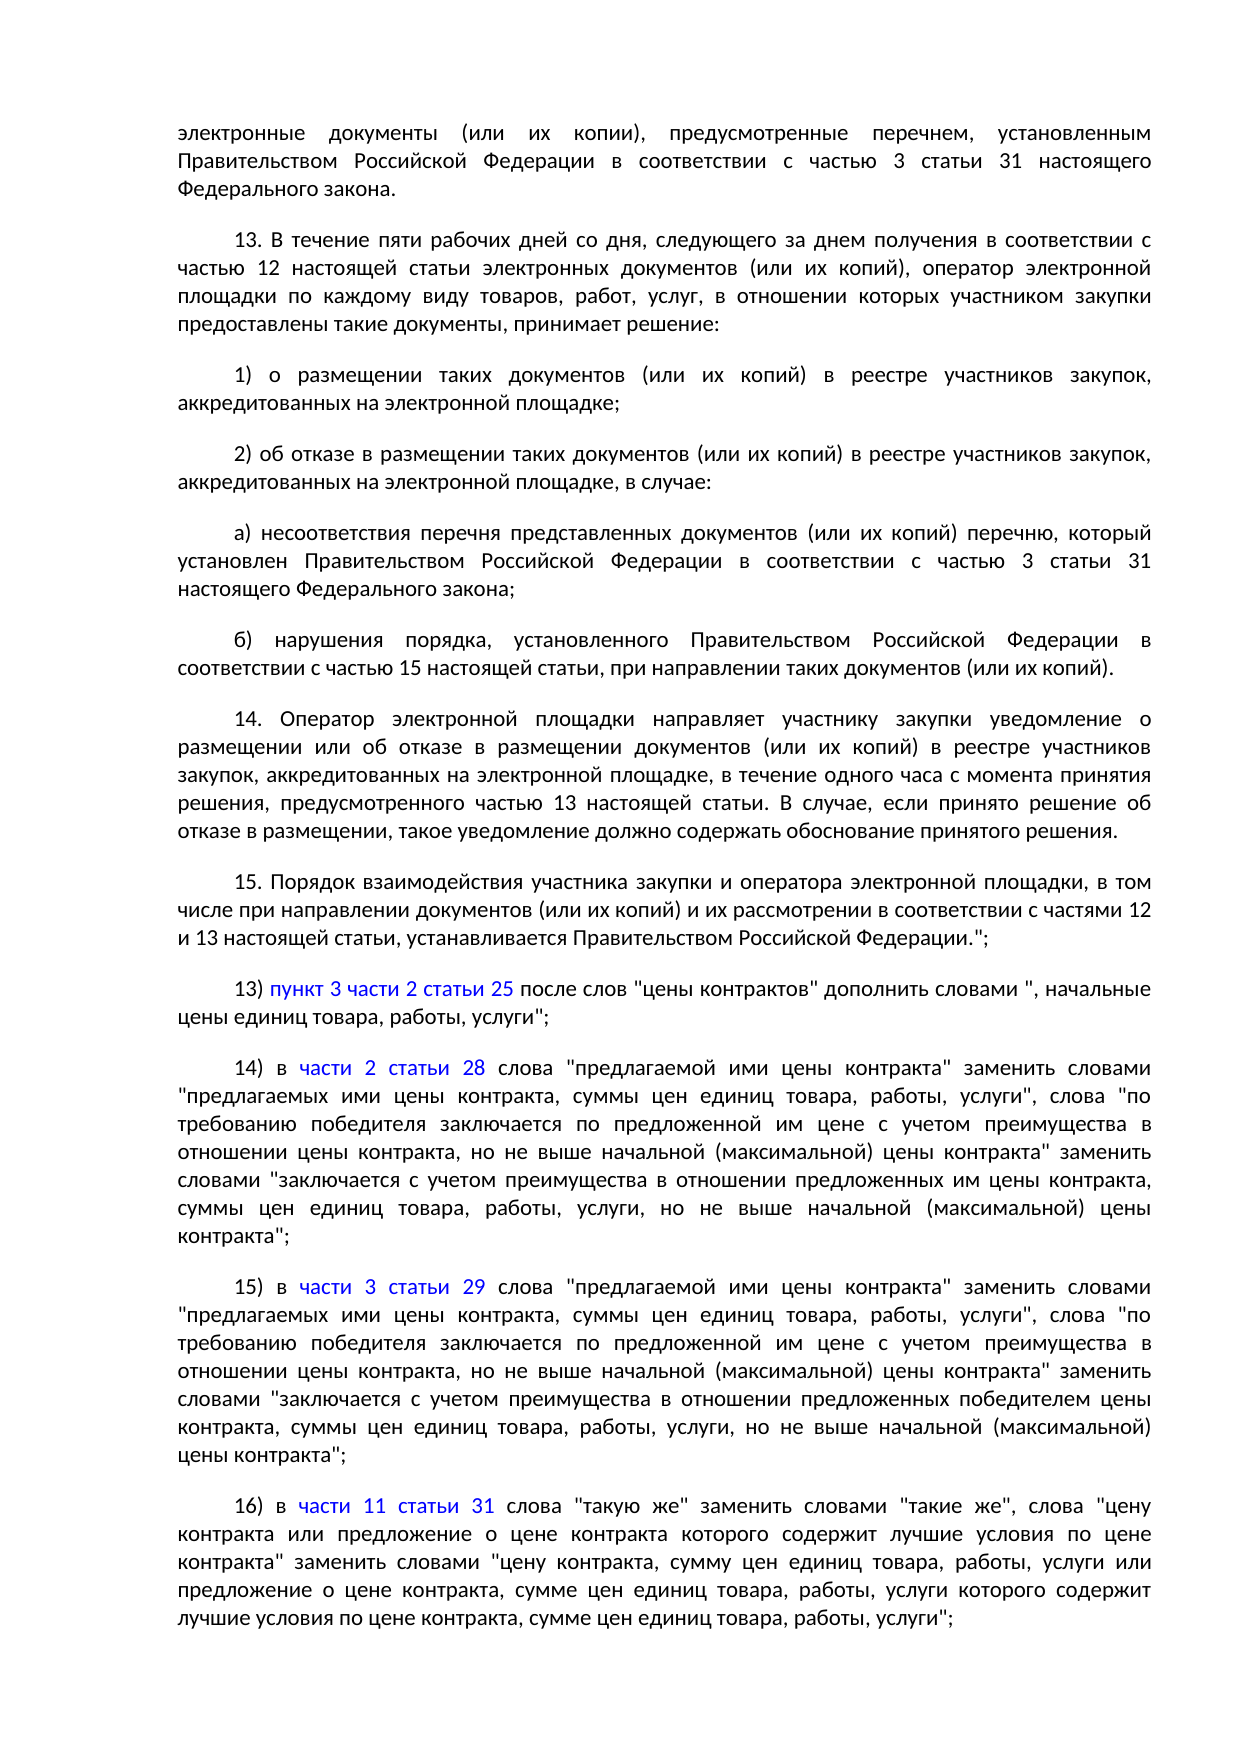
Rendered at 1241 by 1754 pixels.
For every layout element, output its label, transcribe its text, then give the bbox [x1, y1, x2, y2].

text 14) в части 2 статьи 28 слова "предлагаемой ими цены контракта" заменить словами "предлагаемых ими цены контракта, суммы цен единиц товара, работы, услуги", слова "по требованию победителя заключается по предложенной им цене с учетом преимущества в отношении цены контракта, но не выше начальной (максимальной) цены контракта" заменить словами "заключается с учетом преимущества в отношении предложенных им цены контракта, суммы цен единиц товара, работы, услуги, но не выше начальной (максимальной) цены контракта"; [177, 1053, 1152, 1249]
text 16) в части 11 статьи 31 слова "такую же" заменить словами "такие же", слова "цену контракта или предложение о цене контракта которого содержит лучшие условия по цене контракта" заменить словами "цену контракта, сумму цен единиц товара, работы, услуги или предложение о цене контракта, сумме цен единиц товара, работы, услуги которого содержит лучшие условия по цене контракта, сумме цен единиц товара, работы, услуги"; [177, 1491, 1152, 1631]
text 2) об отказе в размещении таких документов (или их копий) в реестре участников закупок, аккредитованных на электронной площадке, в случае: [177, 439, 1152, 495]
text 13. В течение пяти рабочих дней со дня, следующего за днем получения в соответствии с частью 12 настоящей статьи электронных документов (или их копий), оператор электронной площадки по каждому виду товаров, работ, услуг, в отношении которых участником закупки предоставлены такие документы, принимает решение: [177, 225, 1152, 337]
text 14. Оператор электронной площадки направляет участнику закупки уведомление о размещении или об отказе в размещении документов (или их копий) в реестре участников закупок, аккредитованных на электронной площадке, в течение одного часа с момента принятия решения, предусмотренного частью 13 настоящей статьи. В случае, если принято решение об отказе в размещении, такое уведомление должно содержать обоснование принятого решения. [177, 704, 1152, 844]
text 15) в части 3 статьи 29 слова "предлагаемой ими цены контракта" заменить словами "предлагаемых ими цены контракта, суммы цен единиц товара, работы, услуги", слова "по требованию победителя заключается по предложенной им цене с учетом преимущества в отношении цены контракта, но не выше начальной (максимальной) цены контракта" заменить словами "заключается с учетом преимущества в отношении предложенных победителем цены контракта, суммы цен единиц товара, работы, услуги, но не выше начальной (максимальной) цены контракта"; [177, 1272, 1152, 1468]
text 13) пункт 3 части 2 статьи 25 после слов "цены контрактов" дополнить словами ", начальные цены единиц товара, работы, услуги"; [177, 974, 1152, 1030]
text а) несоответствия перечня представленных документов (или их копий) перечню, который установлен Правительством Российской Федерации в соответствии с частью 3 статьи 31 настоящего Федерального закона; [177, 518, 1152, 602]
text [177, 118, 1152, 202]
text б) нарушения порядка, установленного Правительством Российской Федерации в соответствии с частью 15 настоящей статьи, при направлении таких документов (или их копий). [177, 625, 1152, 681]
text 1) о размещении таких документов (или их копий) в реестре участников закупок, аккредитованных на электронной площадке; [177, 360, 1152, 416]
text 15. Порядок взаимодействия участника закупки и оператора электронной площадки, в том числе при направлении документов (или их копий) и их рассмотрении в соответствии с частями 12 и 13 настоящей статьи, устанавливается Правительством Российской Федерации."; [177, 867, 1152, 951]
